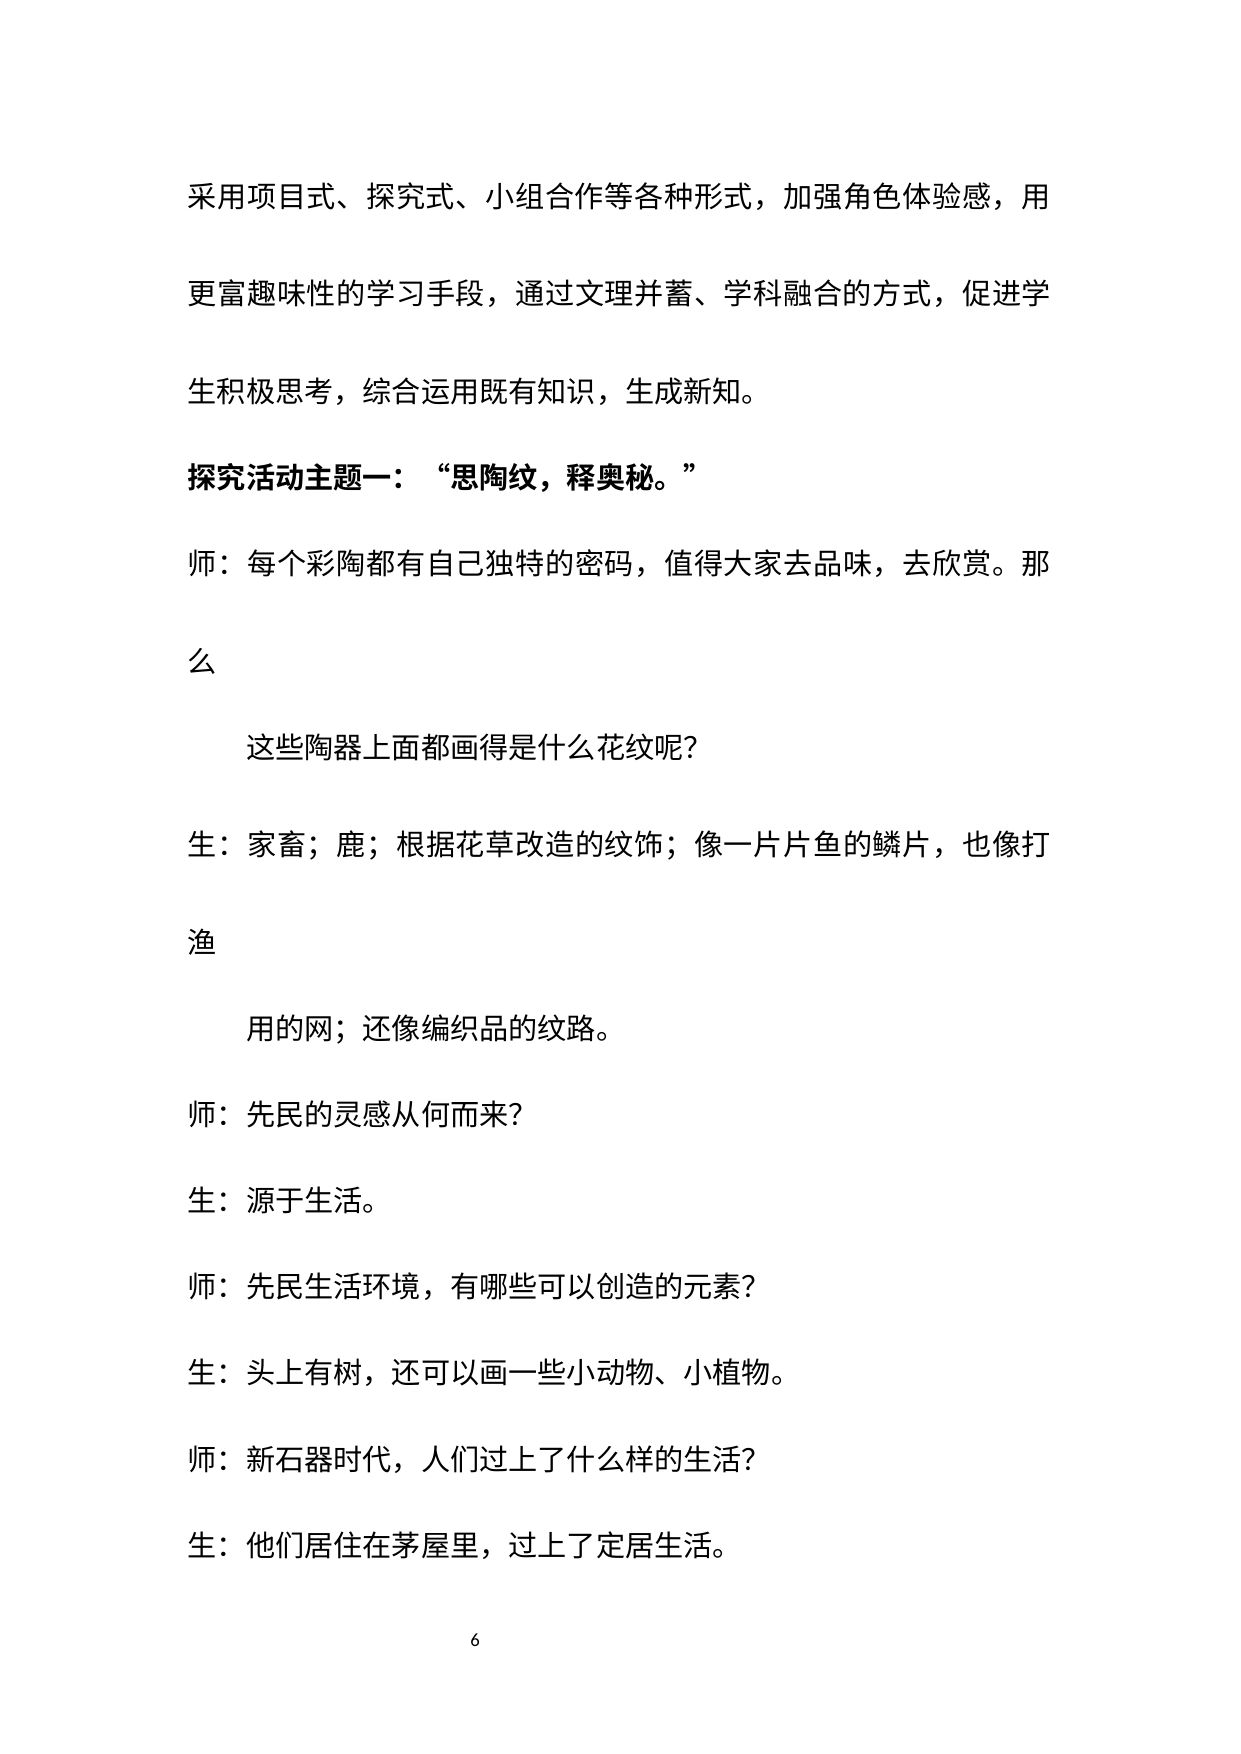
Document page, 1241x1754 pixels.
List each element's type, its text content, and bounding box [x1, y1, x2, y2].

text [187, 162, 1053, 422]
text 生：源于生活。 [187, 1166, 1053, 1231]
text 师：先民生活环境，有哪些可以创造的元素？ [187, 1252, 1053, 1317]
text 这些陶器上面都画得是什么花纹呢？ 生：家畜；鹿；根据花草改造的纹饰；像一片片鱼的鳞片，也像打渔 [187, 713, 1053, 973]
text 探究活动主题一：“思陶纹，释奥秘。” [187, 443, 1053, 508]
text 生：他们居住在茅屋里，过上了定居生活。 [187, 1511, 1053, 1576]
text 师：每个彩陶都有自己独特的密码，值得大家去品味，去欣赏。那么 [187, 529, 1053, 692]
text 师：先民的灵感从何而来？ [187, 1080, 1053, 1145]
text 生：头上有树，还可以画一些小动物、小植物。 [187, 1339, 1053, 1404]
text 用的网；还像编织品的纹路。 [187, 994, 1053, 1059]
text 师：新石器时代，人们过上了什么样的生活？ [187, 1425, 1053, 1490]
